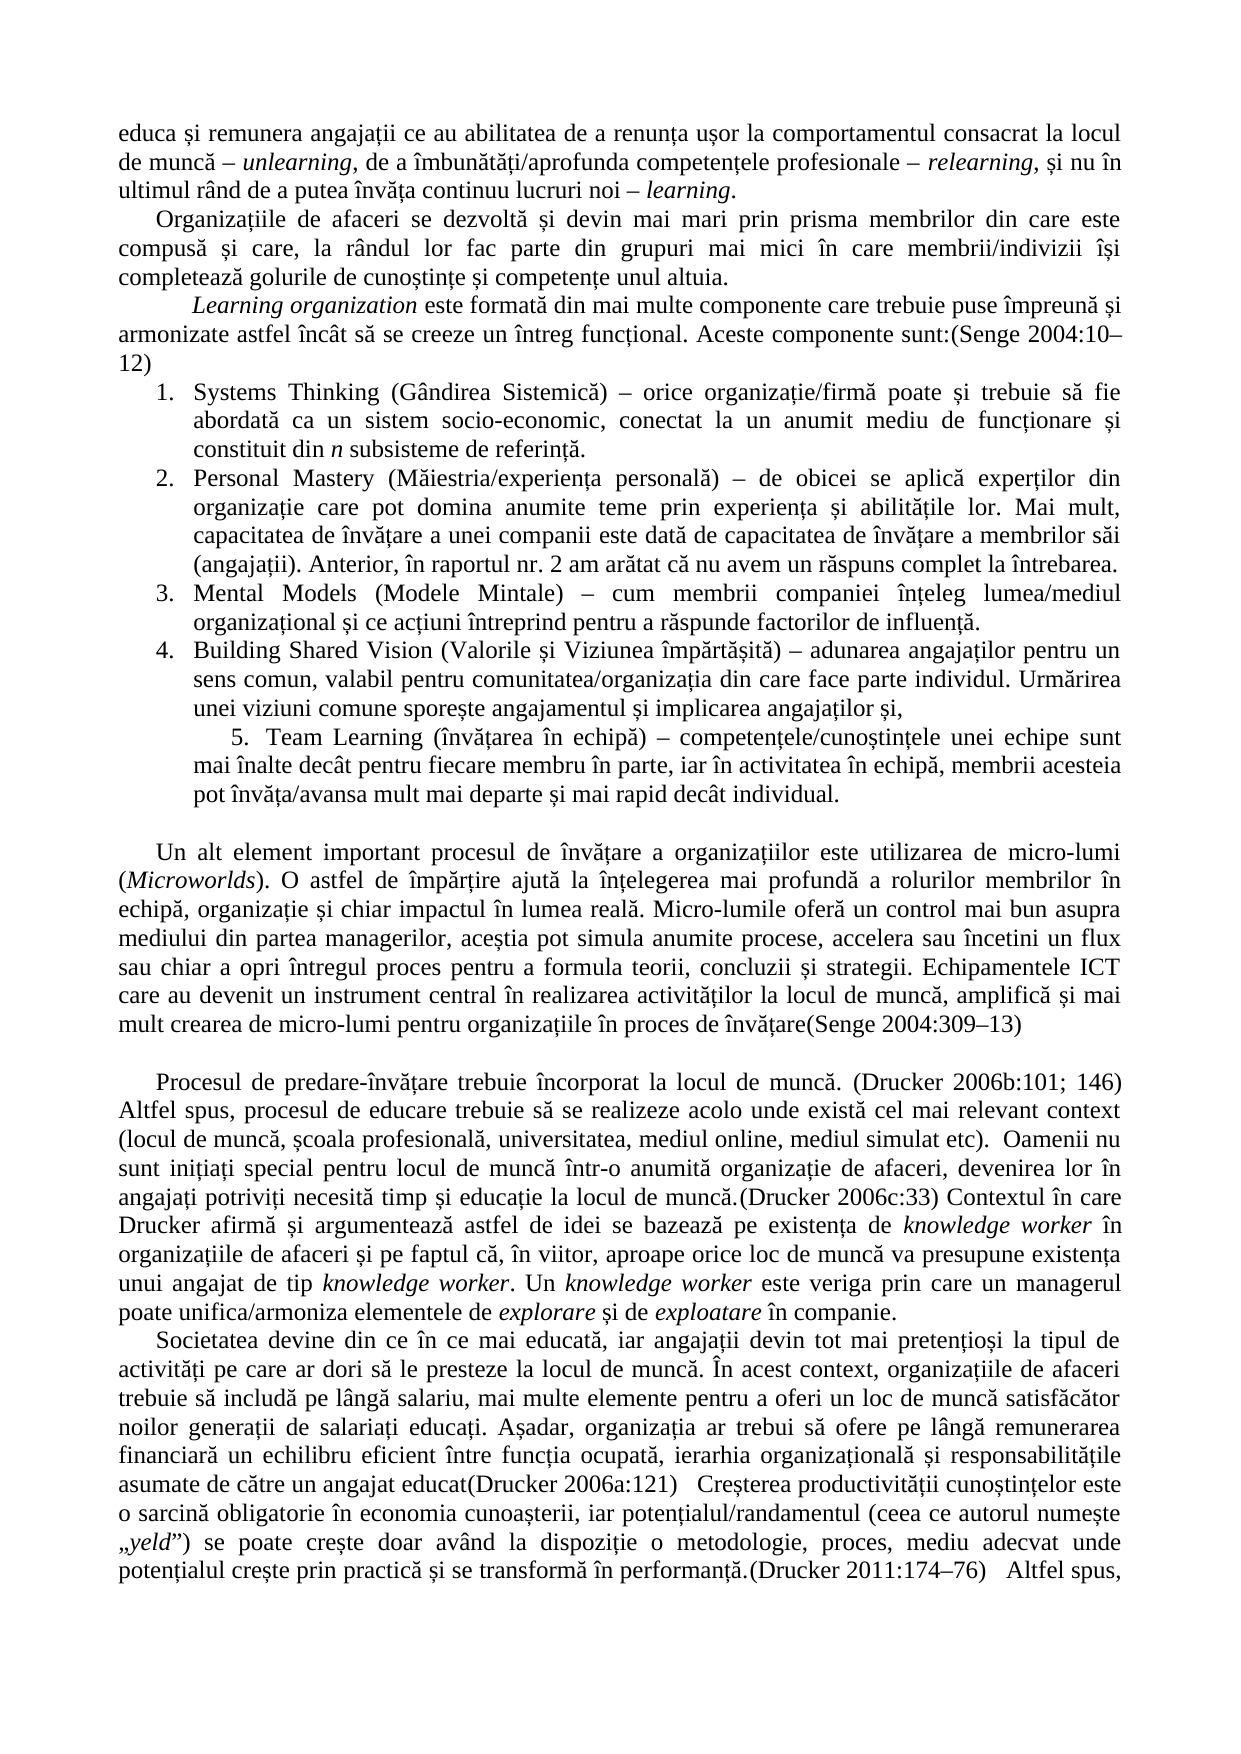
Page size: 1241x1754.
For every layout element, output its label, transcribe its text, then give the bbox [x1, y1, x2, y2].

list Personal Mastery (Măiestria/experiența personală) – de obicei se aplică experților din organizație care pot domina anumite teme prin experiența și abilitățile lor. Mai mult, capacitatea de învățare a unei companii este dată de capacitatea de învățare a membrilor săi (angajații). Anterior, în raportul nr. 2 am arătat că nu avem un răspuns complet la întrebarea. [156, 463, 1122, 578]
text Un alt element important procesul de învățare a organizațiilor este utilizarea de micro-lumi (Microworlds). O astfel de împărțire ajută la înțelegerea mai profundă a rolurilor membrilor în echipă, organizație și chiar impactul în lumea reală. Micro-lumile oferă un control mai bun asupra mediului din partea managerilor, aceștia pot simula anumite procese, accelera sau încetini un flux sau chiar a opri întregul proces pentru a formula teorii, concluzii și strategii. Echipamentele ICT care au devenit un instrument central în realizarea activităților la locul de muncă, amplifică și mai mult crearea de micro-lumi pentru organizațiile în proces de învățare(Senge 2004:309–13) [118, 837, 1122, 1038]
list Team Learning (învățarea în echipă) – competențele/cunoștințele unei echipe sunt mai înalte decât pentru fiecare membru în parte, iar în activitatea în echipă, membrii acesteia pot învăța/avansa mult mai departe și mai rapid decât individual. [193, 722, 1122, 808]
text Organizațiile de afaceri se dezvoltă și devin mai mari prin prisma membrilor din care este compusă și care, la rândul lor fac parte din grupuri mai mici în care membrii/indivizii își completează golurile de cunoștințe și competențe unul altuia. [118, 204, 1122, 291]
list Systems Thinking (Gândirea Sistemică) – orice organizație/firmă poate și trebuie să fie abordată ca un sistem socio-economic, conectat la un anumit mediu de funcționare și constituit din n subsisteme de referință. [156, 377, 1122, 463]
list Mental Models (Modele Mintale) – cum membrii companiei înțeleg lumea/mediul organizațional și ce acțiuni întreprind pentru a răspunde factorilor de influență. [156, 578, 1122, 636]
list Building Shared Vision (Valorile și Viziunea împărtășită) – adunarea angajaților pentru un sens comun, valabil pentru comunitatea/organizația din care face parte individul. Urmărirea unei viziuni comune sporește angajamentul și implicarea angajaților și, [156, 636, 1122, 722]
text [118, 1326, 1122, 1584]
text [118, 118, 1122, 204]
text Learning organization este formată din mai multe componente care trebuie puse împreună și armonizate astfel încât să se creeze un întreg funcțional. Aceste componente sunt:(Senge 2004:10–12) [118, 291, 1122, 377]
text Procesul de predare-învățare trebuie încorporat la locul de muncă. (Drucker 2006b:101; 146) Altfel spus, procesul de educare trebuie să se realizeze acolo unde există cel mai relevant context (locul de muncă, școala profesională, universitatea, mediul online, mediul simulat etc). Oamenii nu sunt inițiați special pentru locul de muncă într-o anumită organizație de afaceri, devenirea lor în angajați potriviți necesită timp și educație la locul de muncă.(Drucker 2006c:33) Contextul în care Drucker afirmă și argumentează astfel de idei se bazează pe existența de knowledge worker în organizațiile de afaceri și pe faptul că, în viitor, aproape orice loc de muncă va presupune existența unui angajat de tip knowledge worker. Un knowledge worker este veriga prin care un managerul poate unifica/armoniza elementele de explorare și de exploatare în companie. [118, 1067, 1122, 1326]
